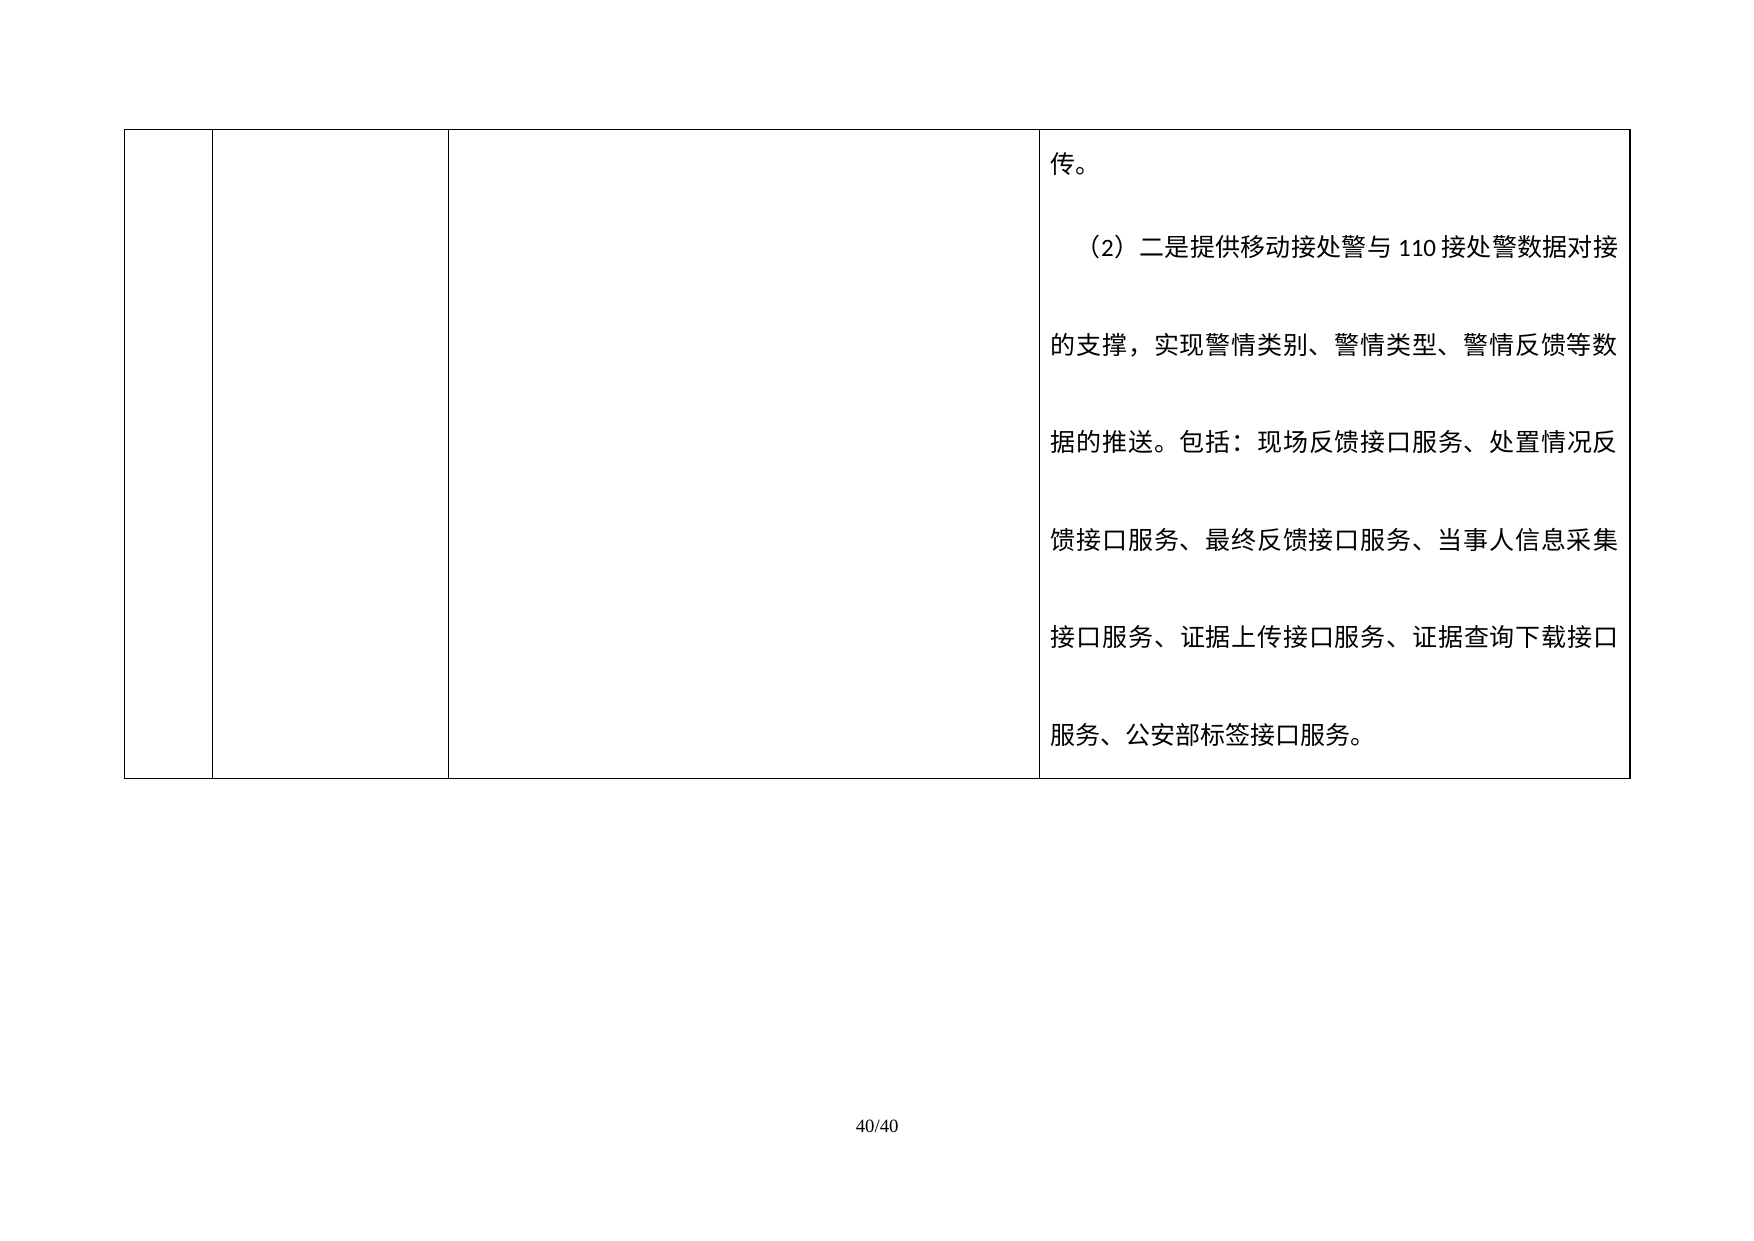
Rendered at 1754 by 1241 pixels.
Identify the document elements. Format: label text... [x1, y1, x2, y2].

table_cell 2 [125, 130, 212, 778]
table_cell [449, 130, 1039, 778]
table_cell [1040, 130, 1629, 778]
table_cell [213, 130, 448, 778]
